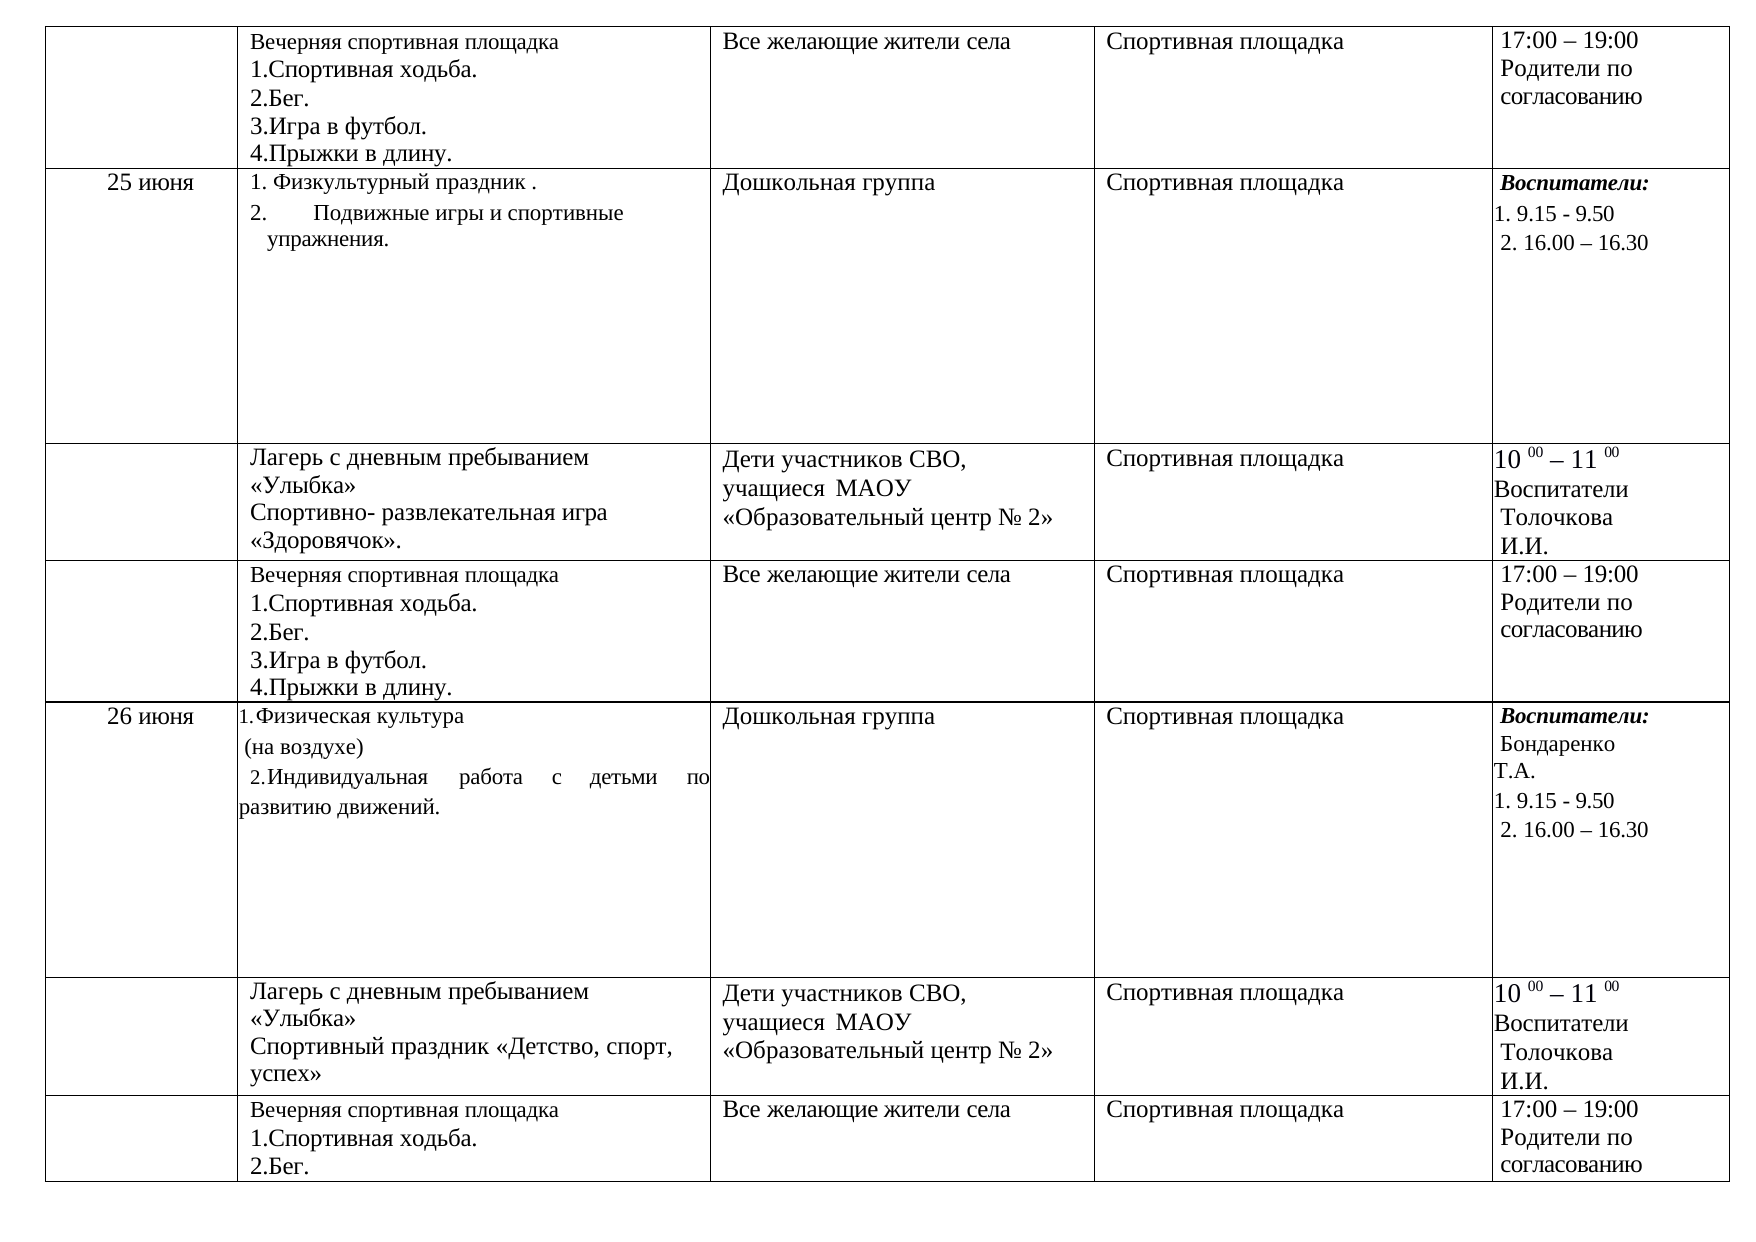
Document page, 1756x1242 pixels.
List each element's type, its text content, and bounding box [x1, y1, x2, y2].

table_header Все желающие жители села [711, 27, 1094, 168]
table_cell 26 июня [46, 703, 237, 977]
table_cell Спортивная площадка [1095, 561, 1492, 701]
table_cell Вечерняя спортивная площадка 1.Спортивная ходьба. 2.Бег. [238, 1096, 710, 1181]
table_cell Физкультурный праздник . Подвижные игры и спортивные упражнения. [238, 169, 710, 443]
table_cell Спортивная площадка [1095, 169, 1492, 443]
table_cell Все желающие жители села [711, 561, 1094, 701]
table_cell Спортивная площадка [1095, 1096, 1492, 1181]
table_cell 10 00 – 11 00 Воспитатели Толочкова И.И. [1493, 444, 1729, 559]
table_header Спортивная площадка [1095, 27, 1492, 168]
table_cell Воспитатели: 1. 9.15 - 9.50 2. 16.00 – 16.30 [1493, 169, 1729, 443]
table_cell 17:00 – 19:00 Родители по согласованию [1493, 561, 1729, 701]
table_cell Все желающие жители села [711, 1096, 1094, 1181]
table_cell Дошкольная группа [711, 703, 1094, 977]
table_cell [46, 444, 237, 559]
table_header 17:00 – 19:00 Родители по согласованию [1493, 27, 1729, 168]
table_cell [46, 1096, 237, 1181]
table_cell Спортивная площадка [1095, 703, 1492, 977]
table_cell Спортивная площадка [1095, 978, 1492, 1094]
table_header Вечерняя спортивная площадка 1.Спортивная ходьба. 2.Бег. 3.Игра в футбол. 4.Прыжки в длину. [238, 27, 710, 168]
table_cell Лагерь с дневным пребыванием «Улыбка» Спортивный праздник «Детство, спорт, успех» [238, 978, 710, 1094]
table_cell 10 00 – 11 00 Воспитатели Толочкова И.И. [1493, 978, 1729, 1094]
table_header [46, 27, 237, 168]
table_cell Дошкольная группа [711, 169, 1094, 443]
table_cell Воспитатели: Бондаренко Т.А. 1. 9.15 - 9.50 2. 16.00 – 16.30 [1493, 703, 1729, 977]
table_cell 25 июня [46, 169, 237, 443]
table_cell Лагерь с дневным пребыванием «Улыбка» Спортивно- развлекательная игра «Здоровячок». [238, 444, 710, 559]
table_cell 17:00 – 19:00 Родители по согласованию [1493, 1096, 1729, 1181]
table_cell Дети участников СВО, учащиеся МАОУ «Образовательный центр № 2» [711, 444, 1094, 559]
table_cell [46, 978, 237, 1094]
table_cell Спортивная площадка [1095, 444, 1492, 559]
table_cell Вечерняя спортивная площадка 1.Спортивная ходьба. 2.Бег. 3.Игра в футбол. 4.Прыжки в длину. [238, 561, 710, 701]
table_cell Физическая культура (на воздухе) Индивидуальная работа с детьми по развитию движений. [238, 703, 710, 977]
table_cell Дети участников СВО, учащиеся МАОУ «Образовательный центр № 2» [711, 978, 1094, 1094]
table_cell [46, 561, 237, 701]
